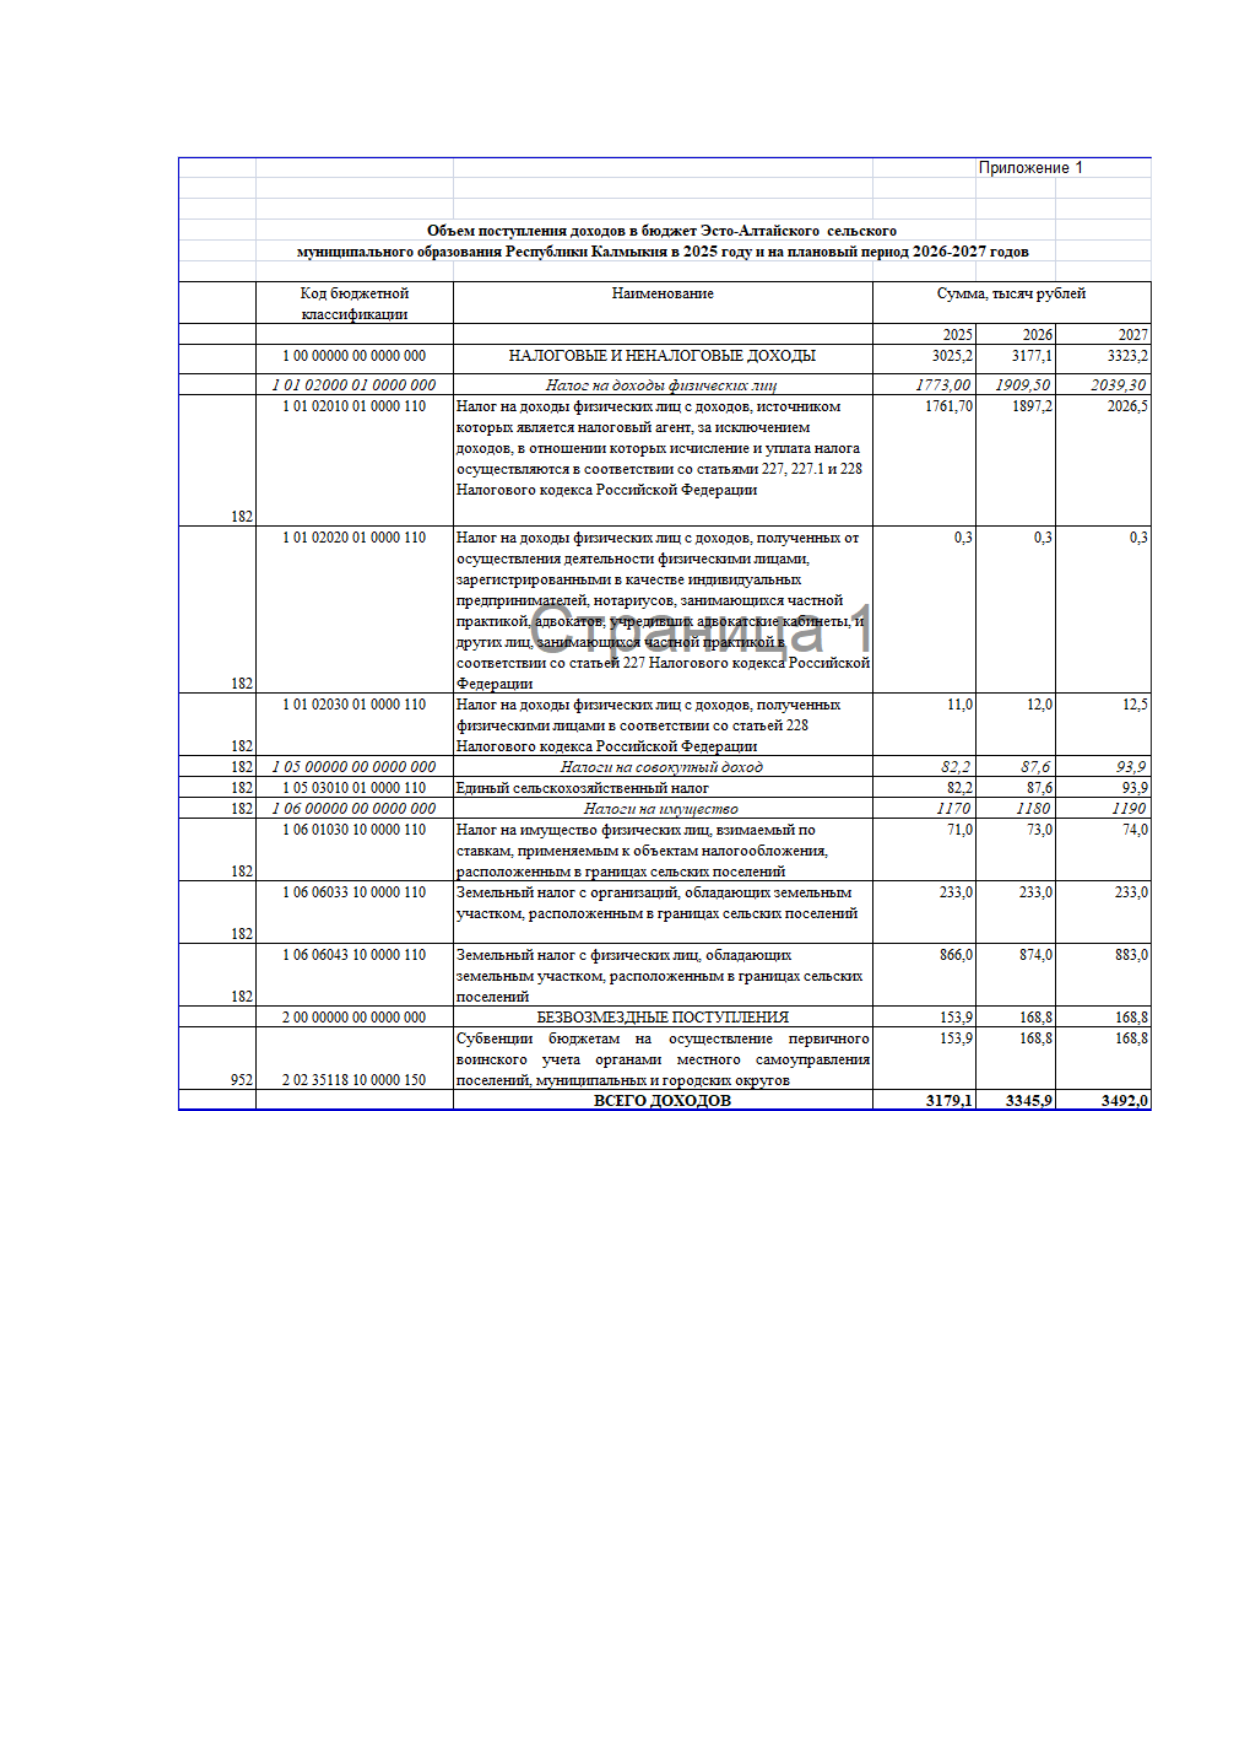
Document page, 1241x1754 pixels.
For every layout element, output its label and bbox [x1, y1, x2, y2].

picture [177, 156, 1152, 1111]
